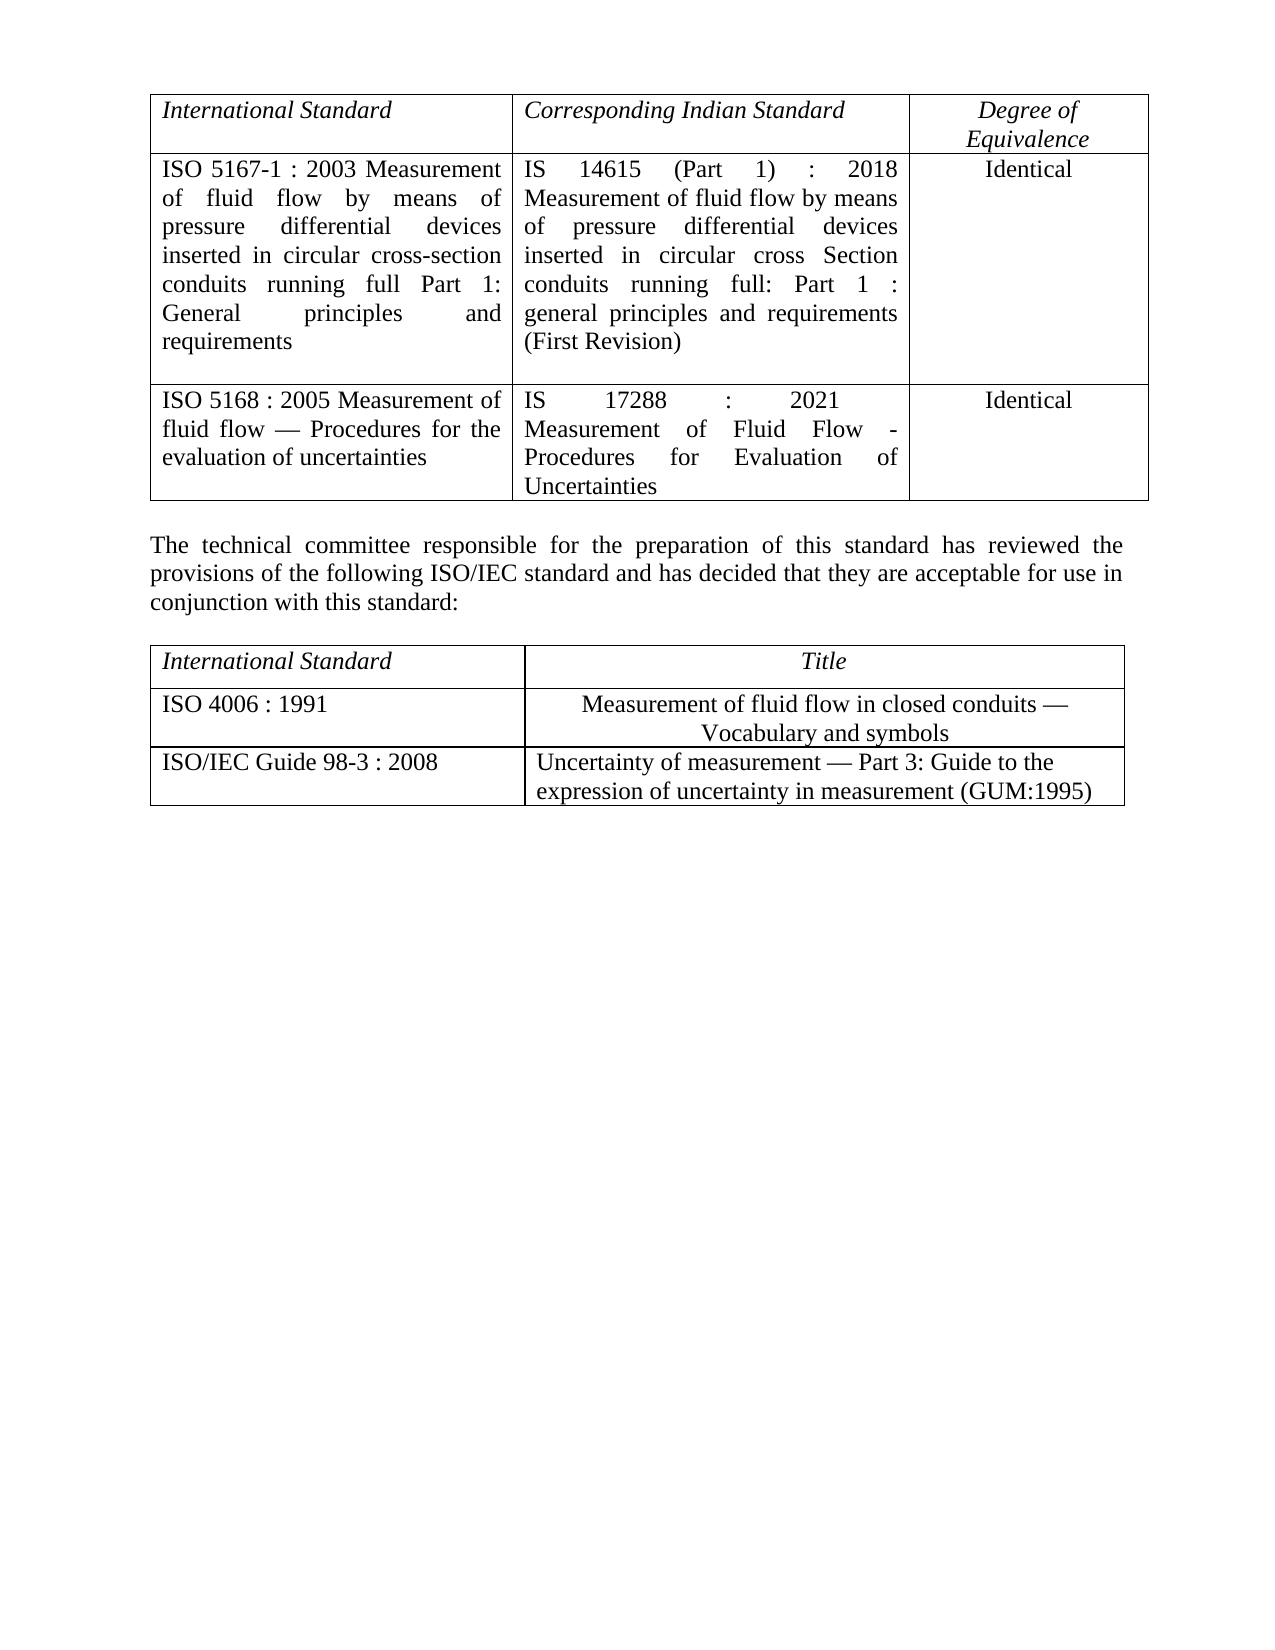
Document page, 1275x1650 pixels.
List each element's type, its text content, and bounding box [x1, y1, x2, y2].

table_header Corresponding Indian Standard [513, 95, 909, 153]
table_cell ISO/IEC Guide 98-3 : 2008 [151, 748, 524, 805]
table_cell Identical [910, 154, 1148, 384]
table_cell Uncertainty of measurement — Part 3: Guide to the expression of uncertainty in measurement (GUM:1995) [526, 748, 1124, 805]
table_header International Standard [151, 646, 524, 688]
text The technical committee responsible for the preparation of this standard has reviewed the provisions of the following ISO/IEC standard and has decided that they are acceptable for use in conjunction with this standard: [150, 530, 1125, 616]
table_cell Measurement of fluid flow in closed conduits — Vocabulary and symbols [526, 689, 1124, 746]
table_header International Standard [151, 95, 512, 153]
table_cell ISO 5168 : 2005 Measurement of fluid flow — Procedures for the evaluation of uncertainties [151, 385, 512, 500]
table_cell IS 14615 (Part 1) : 2018 Measurement of fluid flow by means of pressure differential devices inserted in circular cross Section conduits running full: Part 1 : general principles and requirements (First Revision) [513, 154, 909, 384]
table_cell ISO 5167-1 : 2003 Measurement of fluid flow by means of pressure differential devices inserted in circular cross-section conduits running full Part 1: General principles and requirements [151, 154, 512, 384]
table_cell Identical [910, 385, 1148, 500]
table_cell ISO 4006 : 1991 [151, 689, 524, 746]
table_cell IS 17288 : 2021 Measurement of Fluid Flow - Procedures for Evaluation of Uncertainties [513, 385, 909, 500]
table_header Degree of Equivalence [910, 95, 1148, 153]
table_header Title [526, 646, 1124, 688]
